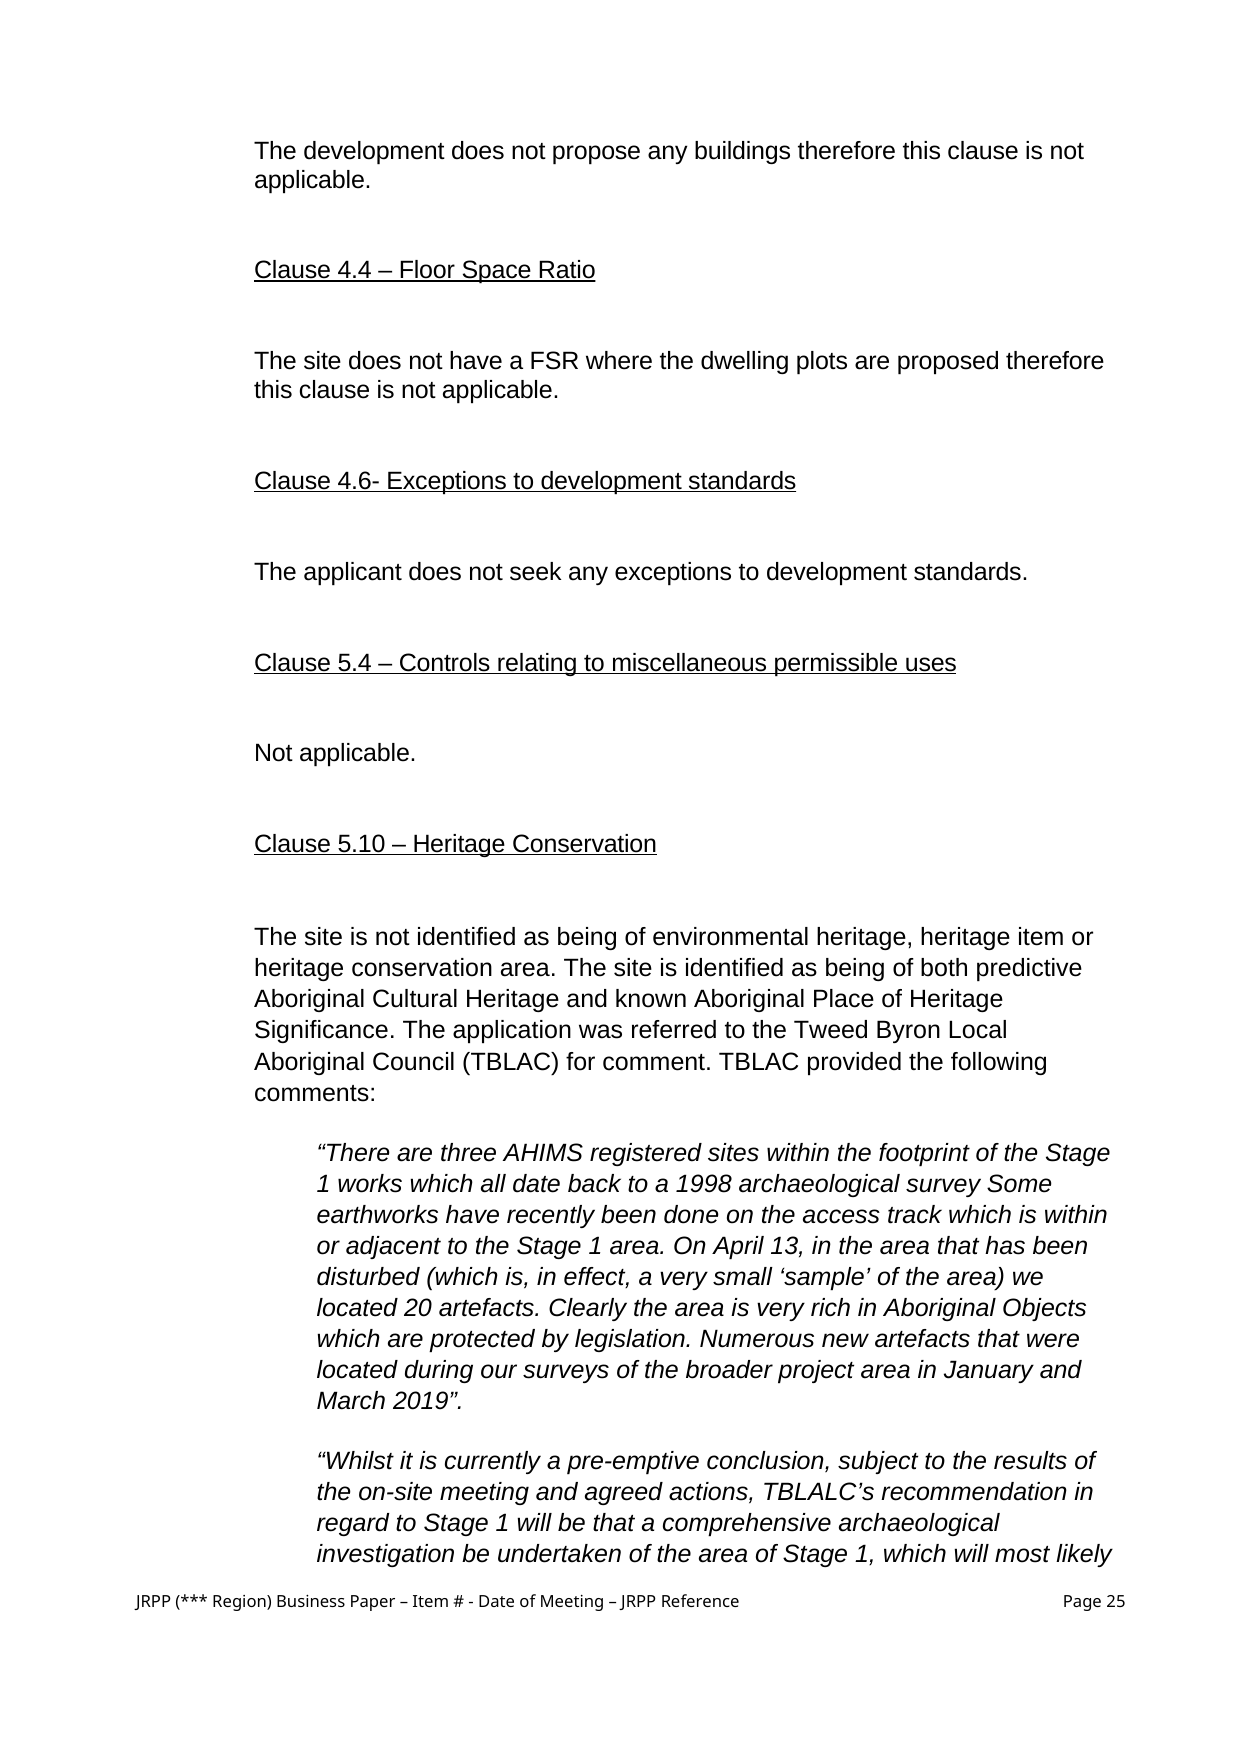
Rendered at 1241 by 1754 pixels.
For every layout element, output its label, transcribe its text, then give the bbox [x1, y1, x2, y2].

text Clause 4.6- Exceptions to development standards [254, 466, 1122, 494]
text Clause 5.10 – Heritage Conservation [254, 829, 1122, 858]
text Not applicable. [254, 738, 1122, 767]
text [254, 136, 1122, 193]
text The site does not have a FSR where the dwelling plots are proposed therefore this clause is not applicable. [254, 346, 1122, 404]
text Clause 4.4 – Floor Space Ratio [254, 255, 1122, 284]
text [316, 1446, 1122, 1568]
text Clause 5.4 – Controls relating to miscellaneous permissible uses [254, 647, 1122, 676]
text The applicant does not seek any exceptions to development standards. [254, 557, 1122, 585]
text The site is not identified as being of environmental heritage, heritage item or heritage conservation area. The site is identified as being of both predictive Aboriginal Cultural Heritage and known Aboriginal Place of Heritage Significance. The application was referred to the Tweed Byron Local Aboriginal Council (TBLAC) for comment. TBLAC provided the following comments: [254, 922, 1122, 1106]
text “There are three AHIMS registered sites within the footprint of the Stage 1 works which all date back to a 1998 archaeological survey Some earthworks have recently been done on the access track which is within or adjacent to the Stage 1 area. On April 13, in the area that has been disturbed (which is, in effect, a very small ‘sample’ of the area) we located 20 artefacts. Clearly the area is very rich in Aboriginal Objects which are protected by legislation. Numerous new artefacts that were located during our surveys of the broader project area in January and March 2019”. [316, 1138, 1122, 1415]
